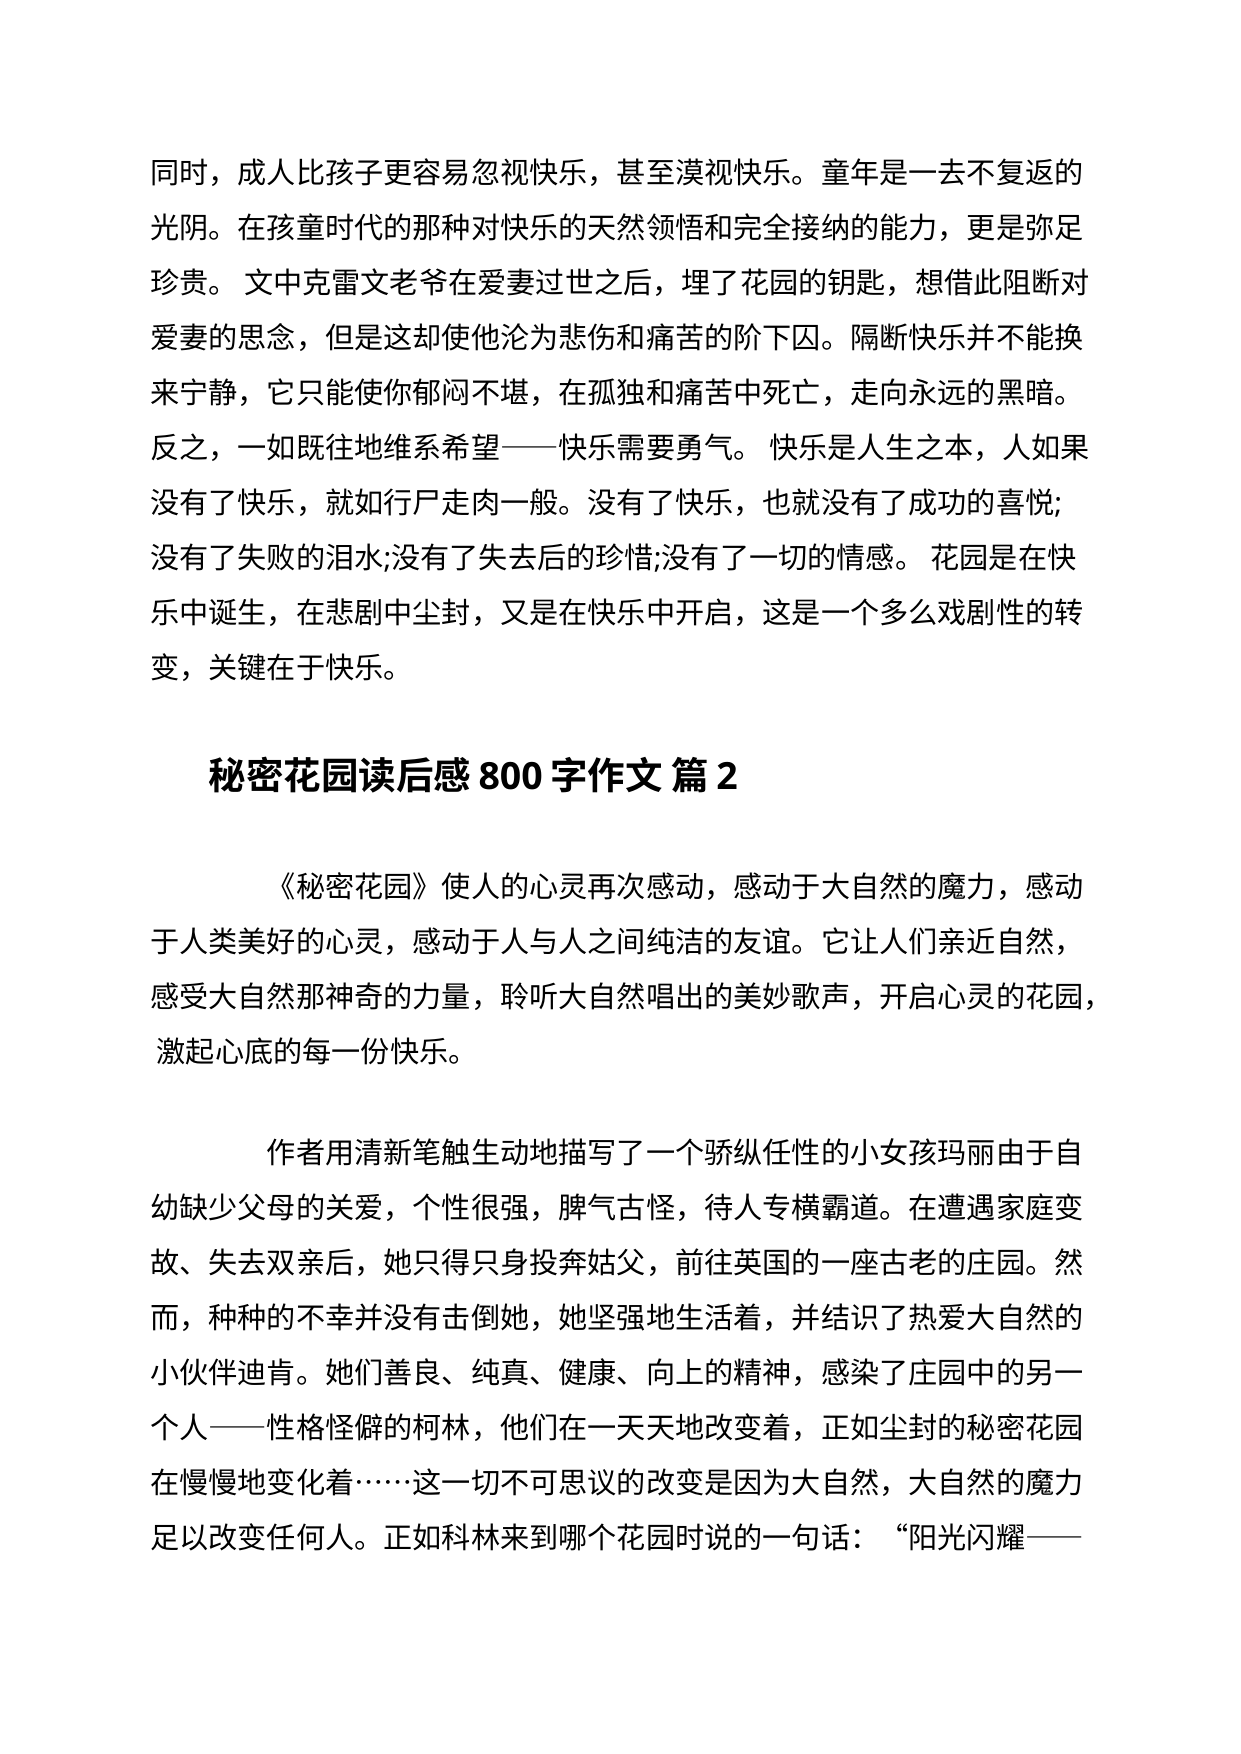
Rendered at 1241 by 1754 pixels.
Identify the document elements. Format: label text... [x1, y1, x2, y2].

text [150, 150, 1090, 687]
text 《秘密花园》使人的心灵再次感动，感动于大自然的魔力，感动于人类美好的心灵，感动于人与人之间纯洁的友谊。它让人们亲近自然，感受大自然那神奇的力量，聆听大自然唱出的美妙歌声，开启心灵的花园， 激起心底的每一份快乐。 [150, 864, 1090, 1071]
text 秘密花园读后感800字作文 篇2 [150, 746, 1090, 801]
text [150, 1130, 1090, 1557]
